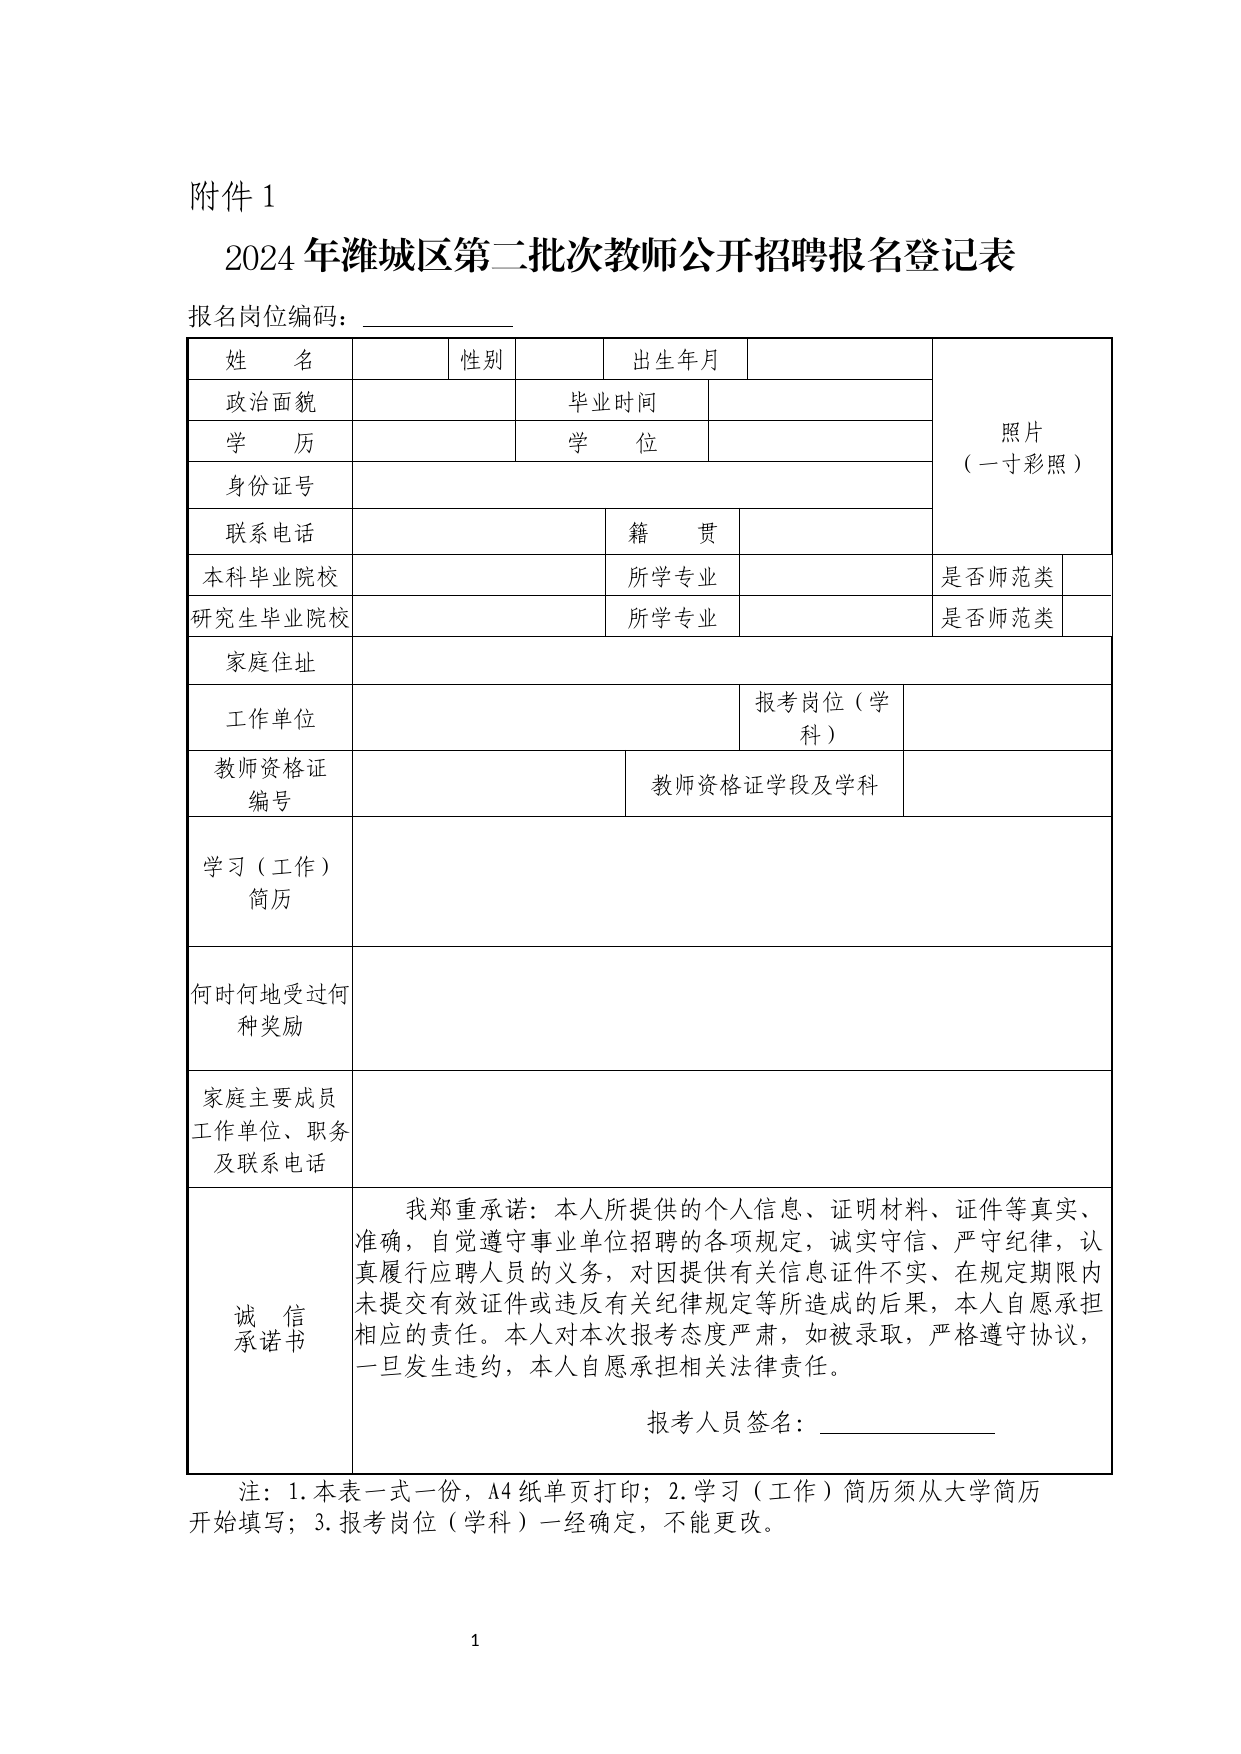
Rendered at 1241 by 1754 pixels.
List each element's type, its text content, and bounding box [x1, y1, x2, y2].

table_header 姓 名 [189, 339, 352, 379]
table_cell [353, 751, 625, 816]
table_cell 研究生毕业院校 [189, 596, 352, 636]
table_cell [904, 685, 1111, 750]
table_cell [353, 685, 739, 750]
table_cell [1063, 595, 1112, 636]
table_cell 工作单位 [189, 685, 352, 750]
table_cell 是否师范类 [933, 596, 1062, 636]
table_header 照片 （一寸彩照） [933, 339, 1111, 554]
table_header [748, 339, 932, 379]
table_cell 本科毕业院校 [189, 555, 352, 595]
table_cell 何时何地受过何种奖励 [189, 947, 352, 1070]
table_cell 报考岗位（学科） [740, 685, 903, 750]
table_cell 是否师范类 [933, 555, 1062, 595]
table_cell 政治面貌 [189, 380, 352, 420]
table_cell [353, 421, 515, 461]
table_cell [1063, 555, 1112, 595]
table_cell 联系电话 [189, 509, 352, 554]
table_cell [353, 555, 605, 595]
table_cell 学 历 [189, 421, 352, 461]
table_cell [353, 462, 932, 508]
table_cell [353, 509, 605, 554]
table_cell [740, 555, 932, 595]
table_cell 教师资格证 编号 [189, 751, 352, 816]
table_cell 学 位 [516, 421, 708, 461]
table_cell 身份证号 [189, 462, 352, 508]
table_cell [709, 421, 932, 461]
table_cell 籍 贯 [606, 509, 739, 554]
table_cell 所学专业 [606, 555, 739, 595]
table_header [353, 339, 448, 379]
table_cell [709, 380, 932, 420]
text 报名岗位编码： [187, 279, 1053, 337]
table_header 性别 [449, 339, 515, 379]
table_cell [740, 509, 932, 554]
table_cell [353, 637, 1111, 684]
text 附件1 [187, 162, 1053, 220]
table_cell [904, 751, 1111, 816]
table_cell 毕业时间 [516, 380, 708, 420]
table_cell [353, 817, 1111, 946]
table_cell 诚 信 承诺书 [189, 1188, 352, 1473]
table_cell 教师资格证学段及学科 [626, 751, 903, 816]
table_cell 家庭住址 [189, 637, 352, 684]
text 注：1.本表一式一份，A4纸单页打印；2.学习（工作）简历须从大学简历开始填写；3.报考岗位（学科）一经确定，不能更改。 [187, 1475, 1053, 1538]
table_cell 家庭主要成员 工作单位、职务及联系电话 [189, 1071, 352, 1187]
table_cell [353, 596, 605, 636]
table_cell 学习（工作） 简历 [189, 817, 352, 946]
table_header 出生年月 [604, 339, 747, 379]
table_cell 所学专业 [606, 596, 739, 636]
table_cell [353, 1071, 1111, 1187]
table_cell [740, 596, 932, 636]
table_cell [353, 947, 1111, 1070]
table_cell 我郑重承诺：本人所提供的个人信息、证明材料、证件等真实、准确，自觉遵守事业单位招聘的各项规定，诚实守信、严守纪律，认真履行应聘人员的义务，对因提供有关信息证件不实、在规定期限内未提交有效证件或违反有关纪律规定等所造成的后果，本人自愿承担相应的责任。本人对本次报考态度严肃，如被录取，严格遵守协议，一旦发生违约，本人自愿承担相关法律责任。 报考人员签名： [353, 1188, 1111, 1473]
table_header [516, 339, 603, 379]
table_cell [353, 380, 515, 420]
text 2024年潍城区第二批次教师公开招聘报名登记表 [187, 220, 1053, 279]
